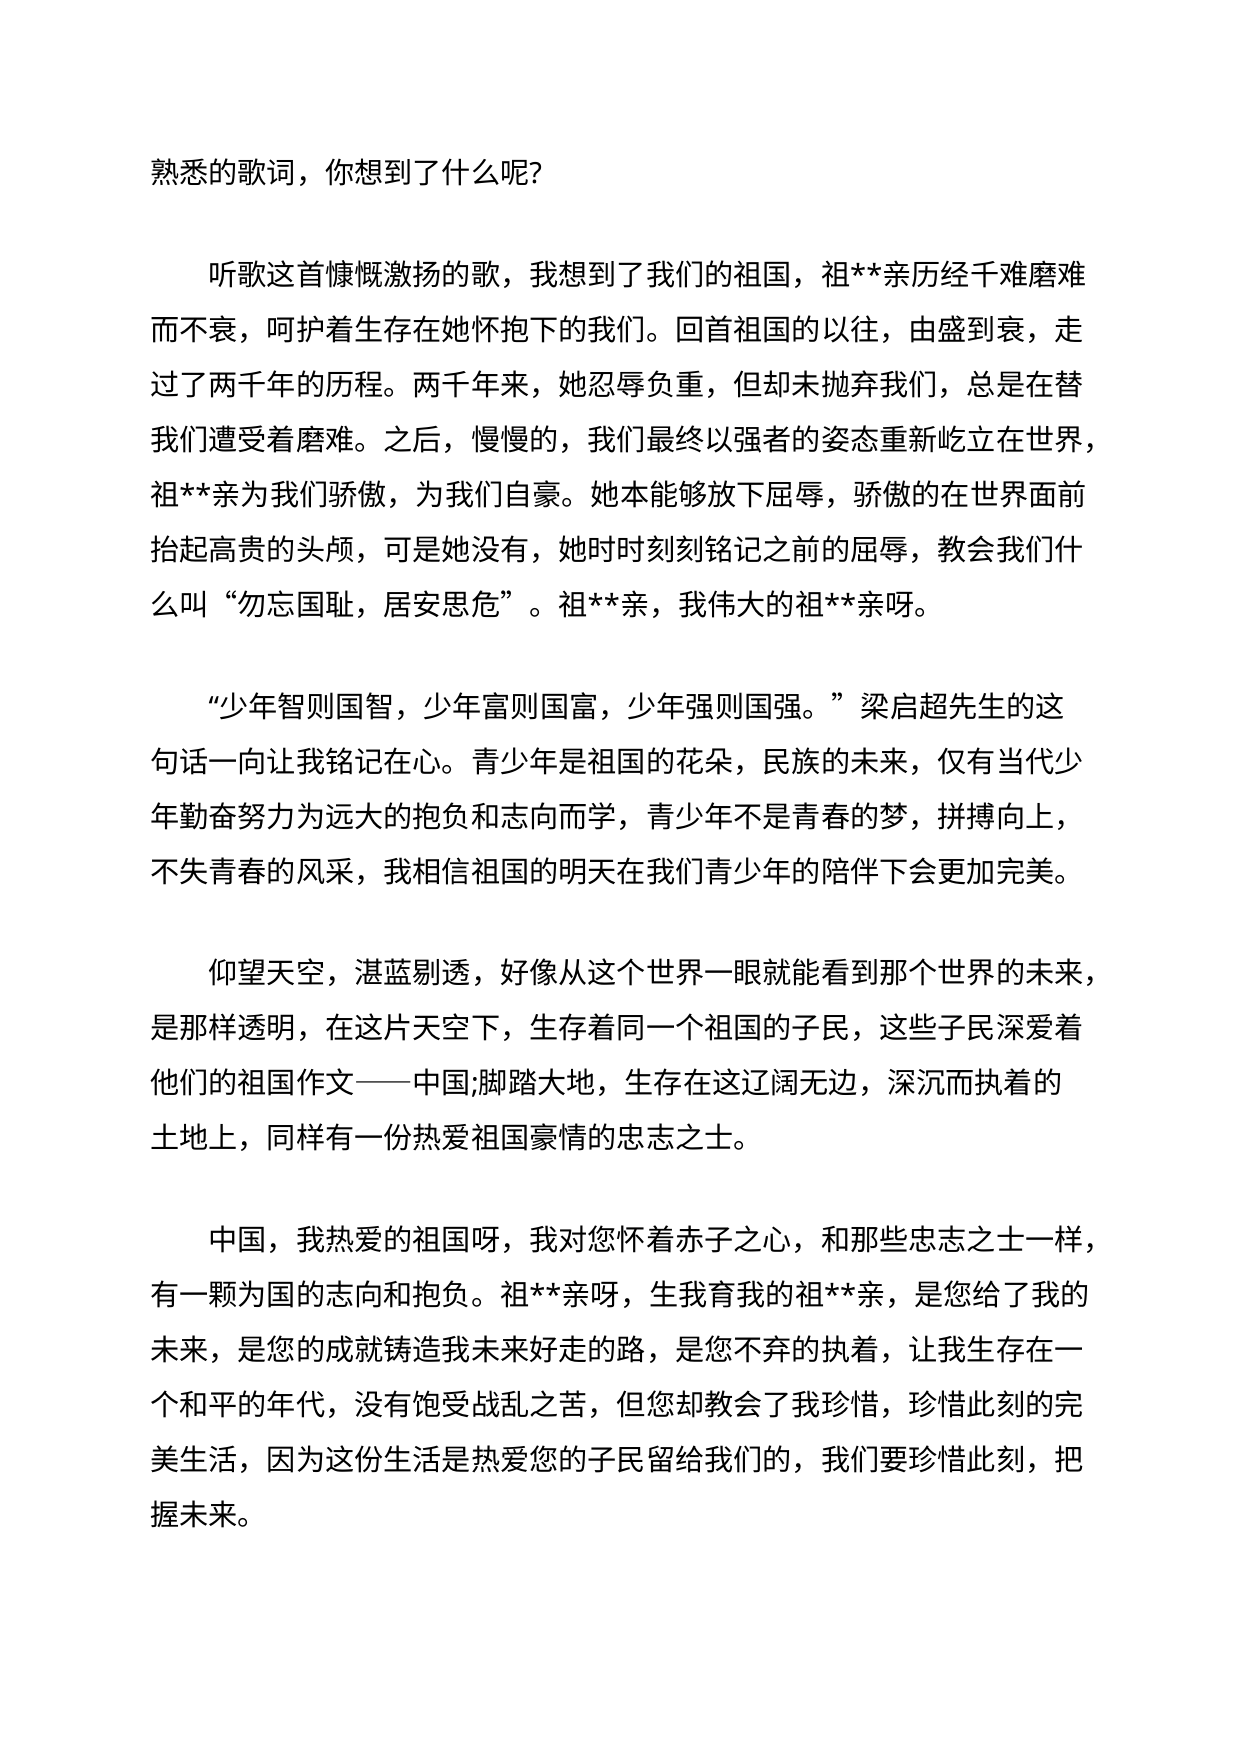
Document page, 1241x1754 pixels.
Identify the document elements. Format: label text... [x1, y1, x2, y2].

text 仰望天空，湛蓝剔透，好像从这个世界一眼就能看到那个世界的未来，是那样透明，在这片天空下，生存着同一个祖国的子民，这些子民深爱着他们的祖国作文――中国;脚踏大地，生存在这辽阔无边，深沉而执着的土地上，同样有一份热爱祖国豪情的忠志之士。 [150, 950, 1090, 1157]
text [150, 150, 1090, 192]
text 听歌这首慷慨激扬的歌，我想到了我们的祖国，祖**亲历经千难磨难而不衰，呵护着生存在她怀抱下的我们。回首祖国的以往，由盛到衰，走过了两千年的历程。两千年来，她忍辱负重，但却未抛弃我们，总是在替我们遭受着磨难。之后，慢慢的，我们最终以强者的姿态重新屹立在世界，祖**亲为我们骄傲，为我们自豪。她本能够放下屈辱，骄傲的在世界面前抬起高贵的头颅，可是她没有，她时时刻刻铭记之前的屈辱，教会我们什么叫“勿忘国耻，居安思危”。祖**亲，我伟大的祖**亲呀。 [150, 252, 1090, 624]
text 中国，我热爱的祖国呀，我对您怀着赤子之心，和那些忠志之士一样，有一颗为国的志向和抱负。祖**亲呀，生我育我的祖**亲，是您给了我的未来，是您的成就铸造我未来好走的路，是您不弃的执着，让我生存在一个和平的年代，没有饱受战乱之苦，但您却教会了我珍惜，珍惜此刻的完美生活，因为这份生活是热爱您的子民留给我们的，我们要珍惜此刻，把握未来。 [150, 1217, 1090, 1533]
text “少年智则国智，少年富则国富，少年强则国强。”梁启超先生的这句话一向让我铭记在心。青少年是祖国的花朵，民族的未来，仅有当代少年勤奋努力为远大的抱负和志向而学，青少年不是青春的梦，拼搏向上，不失青春的风采，我相信祖国的明天在我们青少年的陪伴下会更加完美。 [150, 683, 1090, 891]
